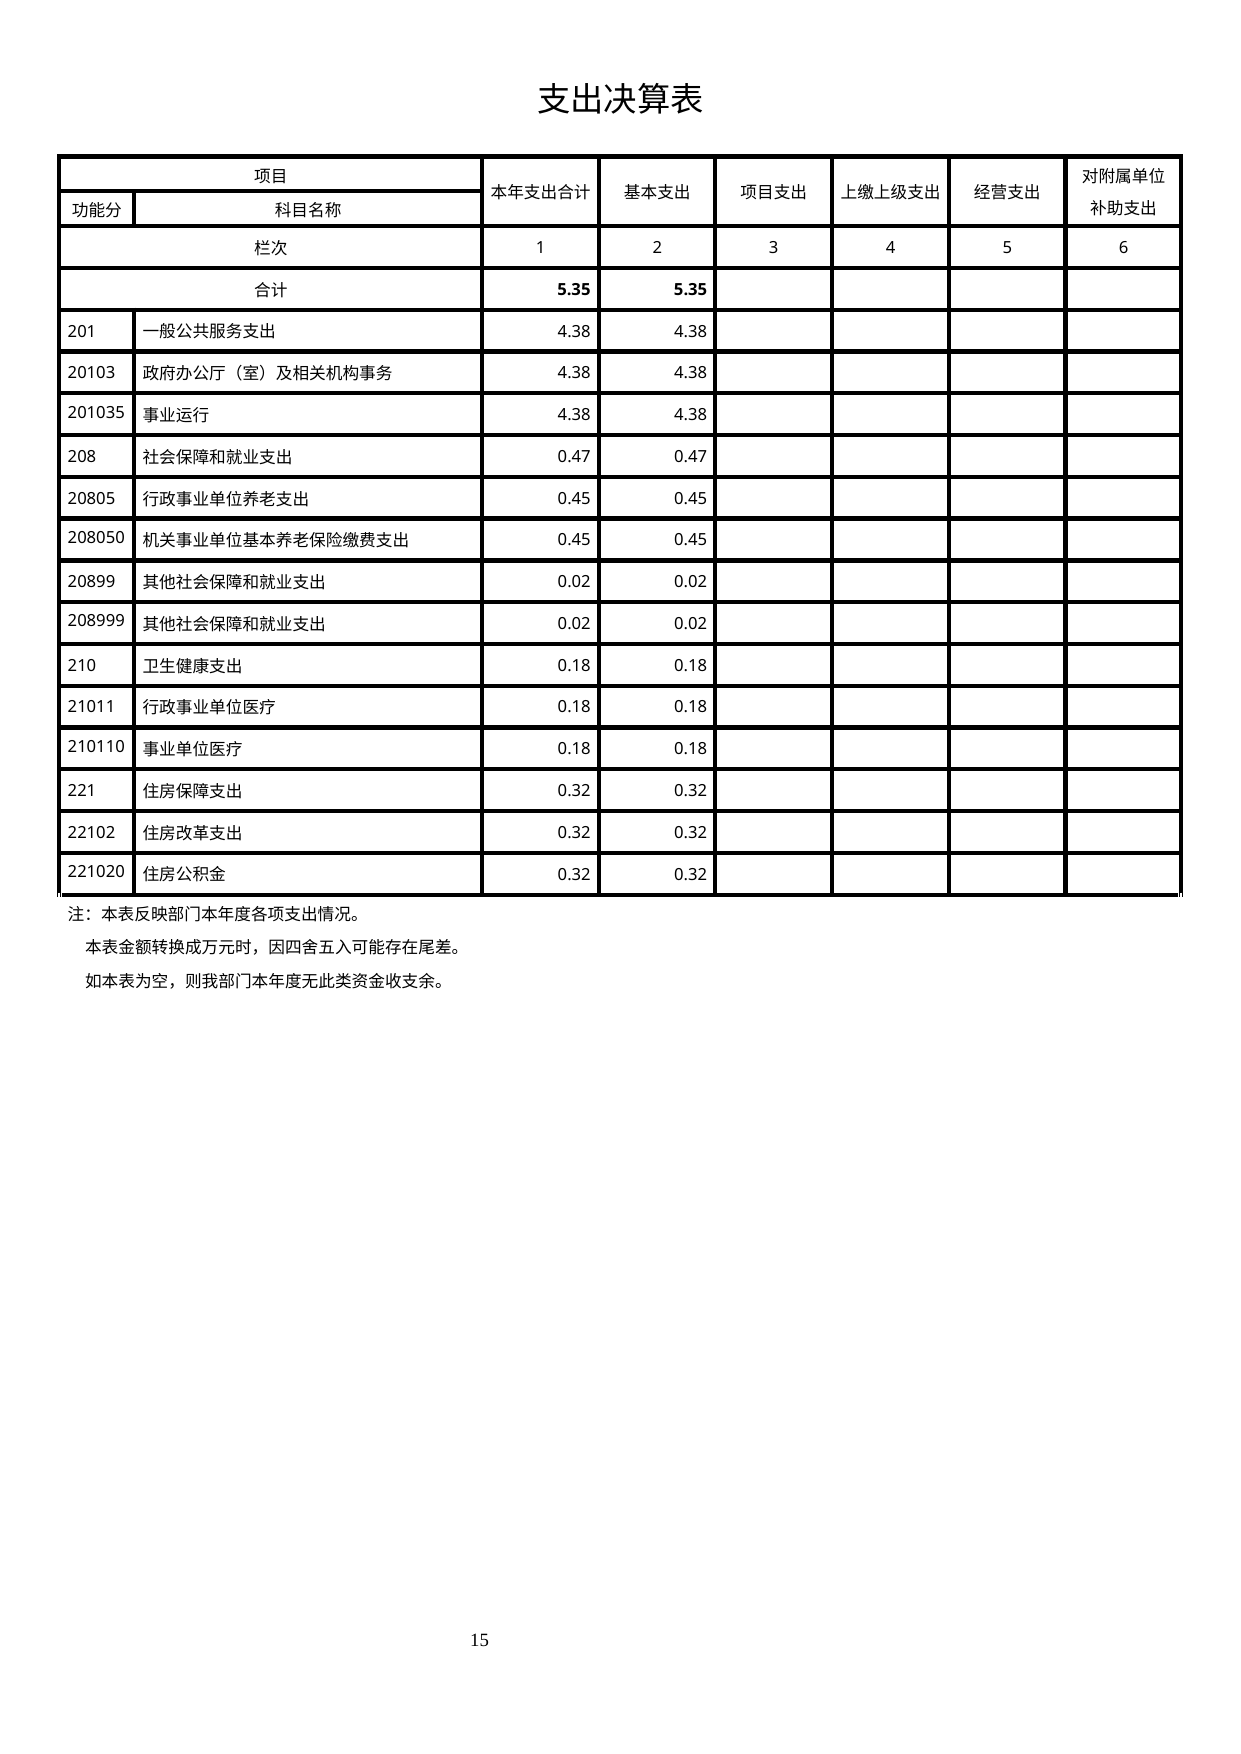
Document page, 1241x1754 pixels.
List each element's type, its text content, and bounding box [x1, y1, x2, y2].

table_cell 机关事业单位基本养老保险缴费支出 [136, 521, 480, 558]
table_cell [1068, 604, 1179, 642]
table_cell [834, 563, 947, 600]
table_cell 0.45 [601, 479, 713, 516]
table_cell [717, 563, 830, 600]
table_cell 注：本表反映部门本年度各项支出情况。 [60, 893, 1180, 927]
table_cell [1068, 395, 1179, 433]
table_cell 0.02 [601, 604, 713, 642]
table_cell [1068, 771, 1179, 809]
table_cell [717, 646, 830, 683]
table_cell 本表金额转换成万元时，因四舍五入可能存在尾差。 [60, 927, 1180, 962]
table_cell [951, 563, 1063, 600]
table_cell [951, 730, 1063, 767]
table_header 对附属单位补助支出 [1068, 159, 1179, 224]
table_cell [951, 479, 1063, 516]
table_cell 社会保障和就业支出 [136, 437, 480, 475]
table_cell [834, 688, 947, 725]
table_cell 4.38 [601, 354, 713, 391]
table_cell 0.45 [484, 479, 597, 516]
table_header 经营支出 [951, 159, 1063, 224]
table_cell 栏次 [61, 228, 480, 266]
table_cell [1068, 354, 1179, 391]
text 支出决算表 [59, 64, 1181, 129]
table_cell [1068, 437, 1179, 475]
table_cell 0.32 [601, 813, 713, 851]
table_cell 其他社会保障和就业支出 [136, 563, 480, 600]
table_cell 4 [834, 228, 947, 266]
table_cell [717, 270, 830, 308]
table_cell [834, 312, 947, 349]
table_cell 事业单位医疗 [136, 730, 480, 767]
table_header 上缴上级支出 [834, 159, 947, 224]
table_cell 5 [951, 228, 1063, 266]
table_header 本年支出合计 [484, 159, 597, 224]
table_cell [834, 855, 947, 892]
table_cell 功能分类科目编码 [61, 193, 132, 224]
table_cell 221 [61, 771, 132, 809]
table_cell 住房保障支出 [136, 771, 480, 809]
table_cell 一般公共服务支出 [136, 312, 480, 349]
table_cell 20805 [61, 479, 132, 516]
table_cell [1068, 688, 1179, 725]
table_cell 2089999 [61, 604, 132, 642]
table_cell 住房改革支出 [136, 813, 480, 851]
table_cell 0.32 [484, 771, 597, 809]
table_cell 5.35 [601, 270, 713, 308]
table_cell 0.32 [601, 771, 713, 809]
table_cell 201 [61, 312, 132, 349]
table_cell 0.18 [601, 730, 713, 767]
table_cell [951, 395, 1063, 433]
table_cell [834, 771, 947, 809]
table_cell [717, 521, 830, 558]
table_cell [1068, 730, 1179, 767]
table_cell [834, 730, 947, 767]
table_cell 合计 [61, 270, 480, 308]
table_cell 政府办公厅（室）及相关机构事务 [136, 354, 480, 391]
table_cell [717, 771, 830, 809]
table_cell 0.18 [601, 688, 713, 725]
table_cell [951, 688, 1063, 725]
table_cell [834, 354, 947, 391]
table_cell [951, 604, 1063, 642]
table_cell 4.38 [601, 395, 713, 433]
table_cell 2 [601, 228, 713, 266]
table_cell [951, 312, 1063, 349]
table_header 基本支出 [601, 159, 713, 224]
table_cell 4.38 [484, 312, 597, 349]
table_cell [834, 437, 947, 475]
table_cell 事业运行 [136, 395, 480, 433]
table_cell [717, 479, 830, 516]
table_cell 4.38 [601, 312, 713, 349]
table_cell [951, 270, 1063, 308]
table_cell [1068, 521, 1179, 558]
table_cell 行政事业单位医疗 [136, 688, 480, 725]
table_cell 0.47 [601, 437, 713, 475]
table_cell 0.02 [484, 563, 597, 600]
table_cell [717, 437, 830, 475]
table_cell 0.32 [484, 855, 597, 892]
table_cell 0.02 [484, 604, 597, 642]
table_cell 0.47 [484, 437, 597, 475]
table_cell [834, 813, 947, 851]
table_cell [1068, 563, 1179, 600]
table_header 项目 [61, 159, 480, 189]
table_cell 0.02 [601, 563, 713, 600]
table_cell [834, 604, 947, 642]
table_cell [717, 688, 830, 725]
table_cell [951, 437, 1063, 475]
table_cell [717, 312, 830, 349]
table_cell 21011 [61, 688, 132, 725]
table_cell 0.18 [484, 646, 597, 683]
table_cell 0.18 [484, 688, 597, 725]
table_cell [951, 646, 1063, 683]
table_cell 0.45 [601, 521, 713, 558]
table_cell [717, 813, 830, 851]
table_cell 5.35 [484, 270, 597, 308]
table_cell 0.32 [484, 813, 597, 851]
table_cell [951, 771, 1063, 809]
table_cell 0.32 [601, 855, 713, 892]
table_cell 20899 [61, 563, 132, 600]
table_cell 2101102 [61, 730, 132, 767]
table_cell 208 [61, 437, 132, 475]
table_cell 6 [1068, 228, 1179, 266]
table_cell 卫生健康支出 [136, 646, 480, 683]
table_cell 其他社会保障和就业支出 [136, 604, 480, 642]
table_cell 2080505 [61, 521, 132, 558]
table_cell [1068, 312, 1179, 349]
table_cell [834, 479, 947, 516]
table_cell [951, 813, 1063, 851]
table_cell 行政事业单位养老支出 [136, 479, 480, 516]
table_cell [717, 354, 830, 391]
table_cell 4.38 [484, 354, 597, 391]
table_cell [1068, 813, 1179, 851]
table_cell [1068, 855, 1179, 892]
table_cell [951, 354, 1063, 391]
table_cell 住房公积金 [136, 855, 480, 892]
table_cell 20103 [61, 354, 132, 391]
table_cell [834, 521, 947, 558]
table_cell 2210201 [61, 855, 132, 892]
table_cell [834, 646, 947, 683]
table_cell [717, 855, 830, 892]
table_cell [1068, 270, 1179, 308]
table_cell 22102 [61, 813, 132, 851]
table_cell [834, 395, 947, 433]
table_cell [717, 604, 830, 642]
table_cell 4.38 [484, 395, 597, 433]
table_cell [951, 855, 1063, 892]
table_cell [1068, 646, 1179, 683]
table_cell 0.45 [484, 521, 597, 558]
table_cell 科目名称 [136, 193, 480, 224]
table_header 项目支出 [717, 159, 830, 224]
table_cell [717, 730, 830, 767]
table_cell 0.18 [601, 646, 713, 683]
table_cell 0.18 [484, 730, 597, 767]
table_cell 210 [61, 646, 132, 683]
table_cell [1068, 479, 1179, 516]
table_cell [834, 270, 947, 308]
table_cell 2010350 [61, 395, 132, 433]
table_cell 3 [717, 228, 830, 266]
table_cell [717, 395, 830, 433]
table_cell 1 [484, 228, 597, 266]
table_cell [951, 521, 1063, 558]
table_cell 如本表为空，则我部门本年度无此类资金收支余。 [60, 962, 1180, 997]
